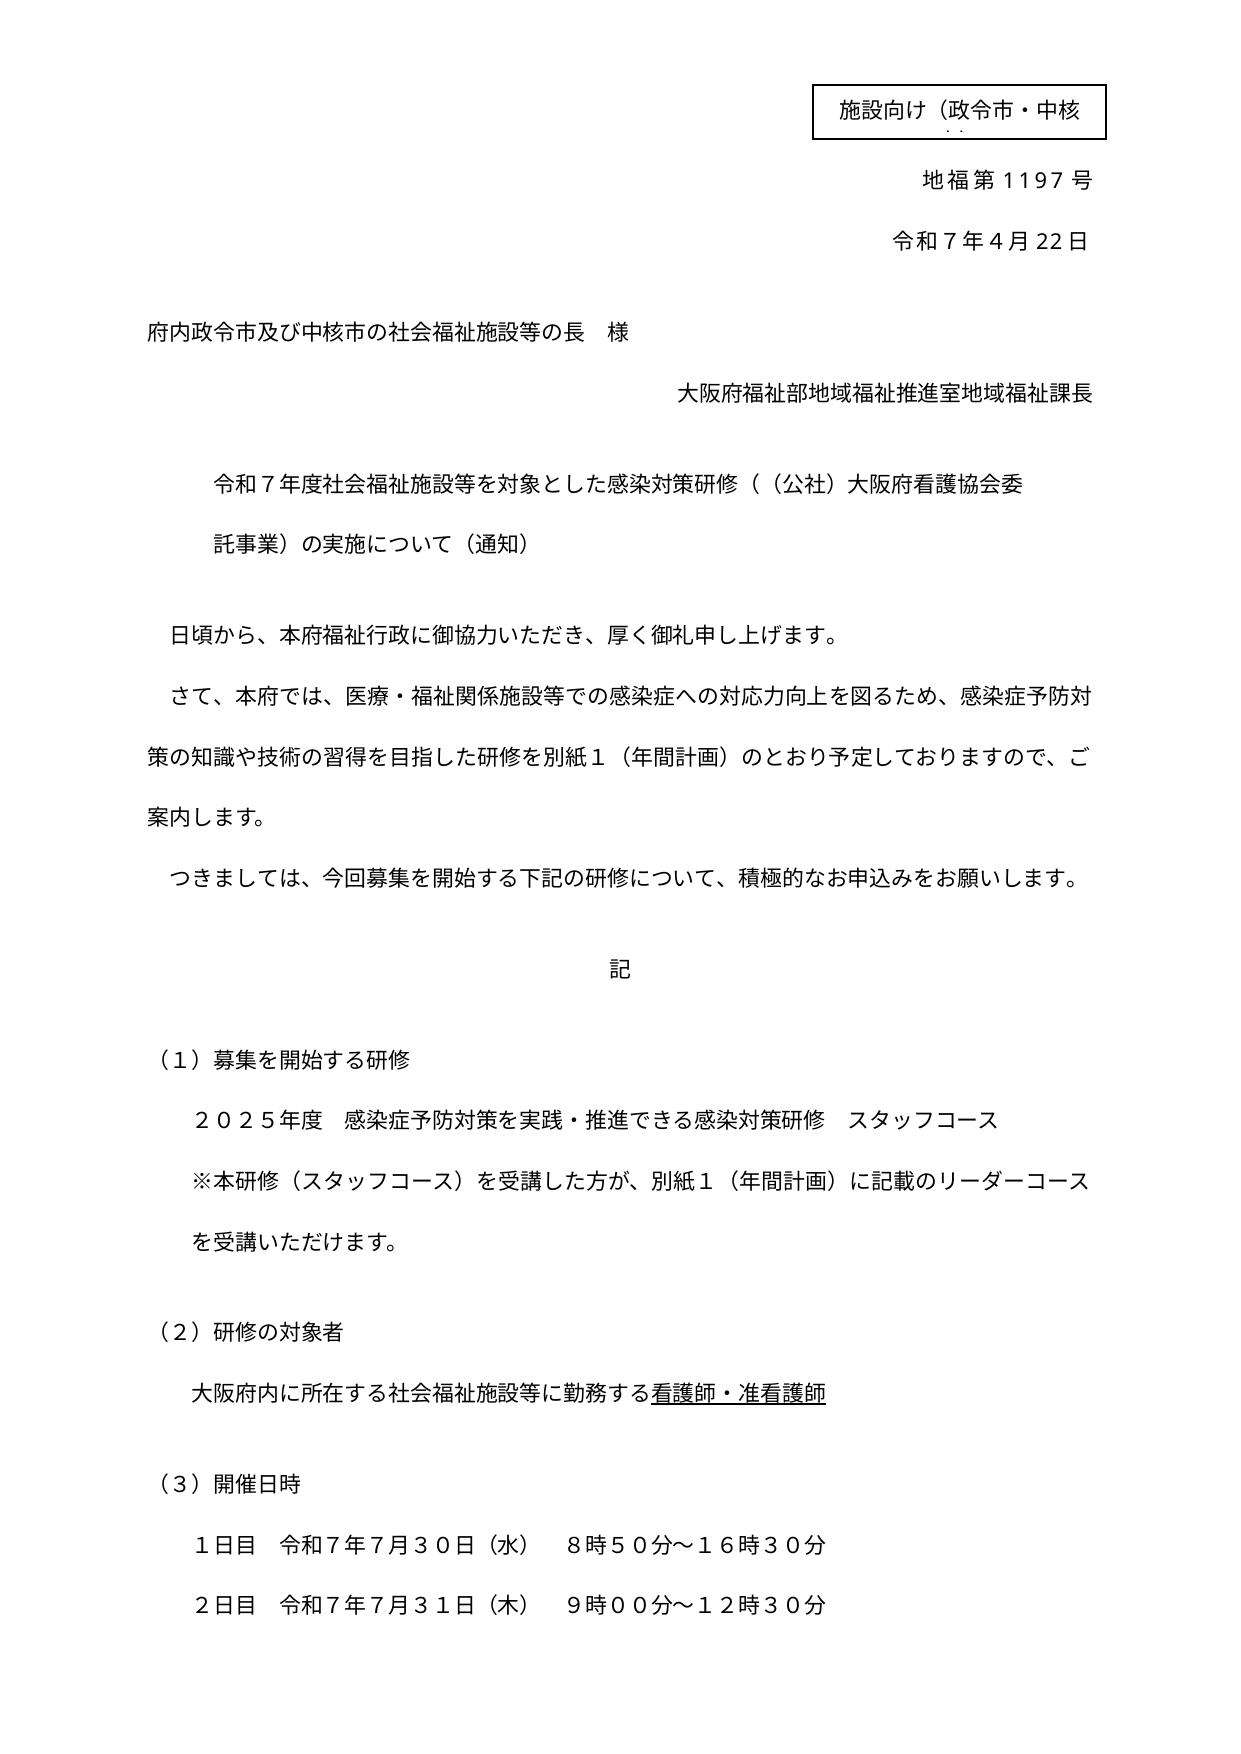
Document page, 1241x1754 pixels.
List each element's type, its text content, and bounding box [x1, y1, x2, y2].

text 令和７年度社会福祉施設等を対象とした感染対策研修（（公社）大阪府看護協会委託事業）の実施について（通知） [213, 452, 1027, 573]
text 日頃から、本府福祉行政に御協力いただき、厚く御礼申し上げます。 [148, 604, 1092, 664]
text （３）開催日時 [148, 1452, 1092, 1513]
text さて、本府では、医療・福祉関係施設等での感染症への対応力向上を図るため、感染症予防対策の知識や技術の習得を目指した研修を別紙１（年間計画）のとおり予定しておりますので、ご案内します。 [148, 664, 1092, 846]
text ２日目 令和７年７月３１日（木） ９時００分～１２時３０分 [148, 1574, 1092, 1634]
text 地福第1197号 [148, 149, 1092, 210]
text 大阪府福祉部地域福祉推進室地域福祉課長 [148, 361, 1092, 422]
text （１）募集を開始する研修 [148, 1028, 1092, 1089]
text 府内政令市及び中核市の社会福祉施設等の長 様 [148, 301, 1092, 361]
text 大阪府内に所在する社会福祉施設等に勤務する看護師・准看護師 [148, 1362, 1092, 1422]
text １日目 令和７年７月３０日（水） ８時５０分～１６時３０分 [148, 1513, 1092, 1574]
text ２０２５年度 感染症予防対策を実践・推進できる感染対策研修 スタッフコース [148, 1089, 1092, 1149]
text 令和７年４月22日 [148, 210, 1092, 270]
text ※本研修（スタッフコース）を受講した方が、別紙１（年間計画）に記載のリーダーコースを受講いただけます。 [148, 1149, 1092, 1271]
text （２）研修の対象者 [148, 1301, 1092, 1362]
subtitle 記 [148, 937, 1092, 998]
text つきましては、今回募集を開始する下記の研修について、積極的なお申込みをお願いします。 [148, 846, 1092, 907]
